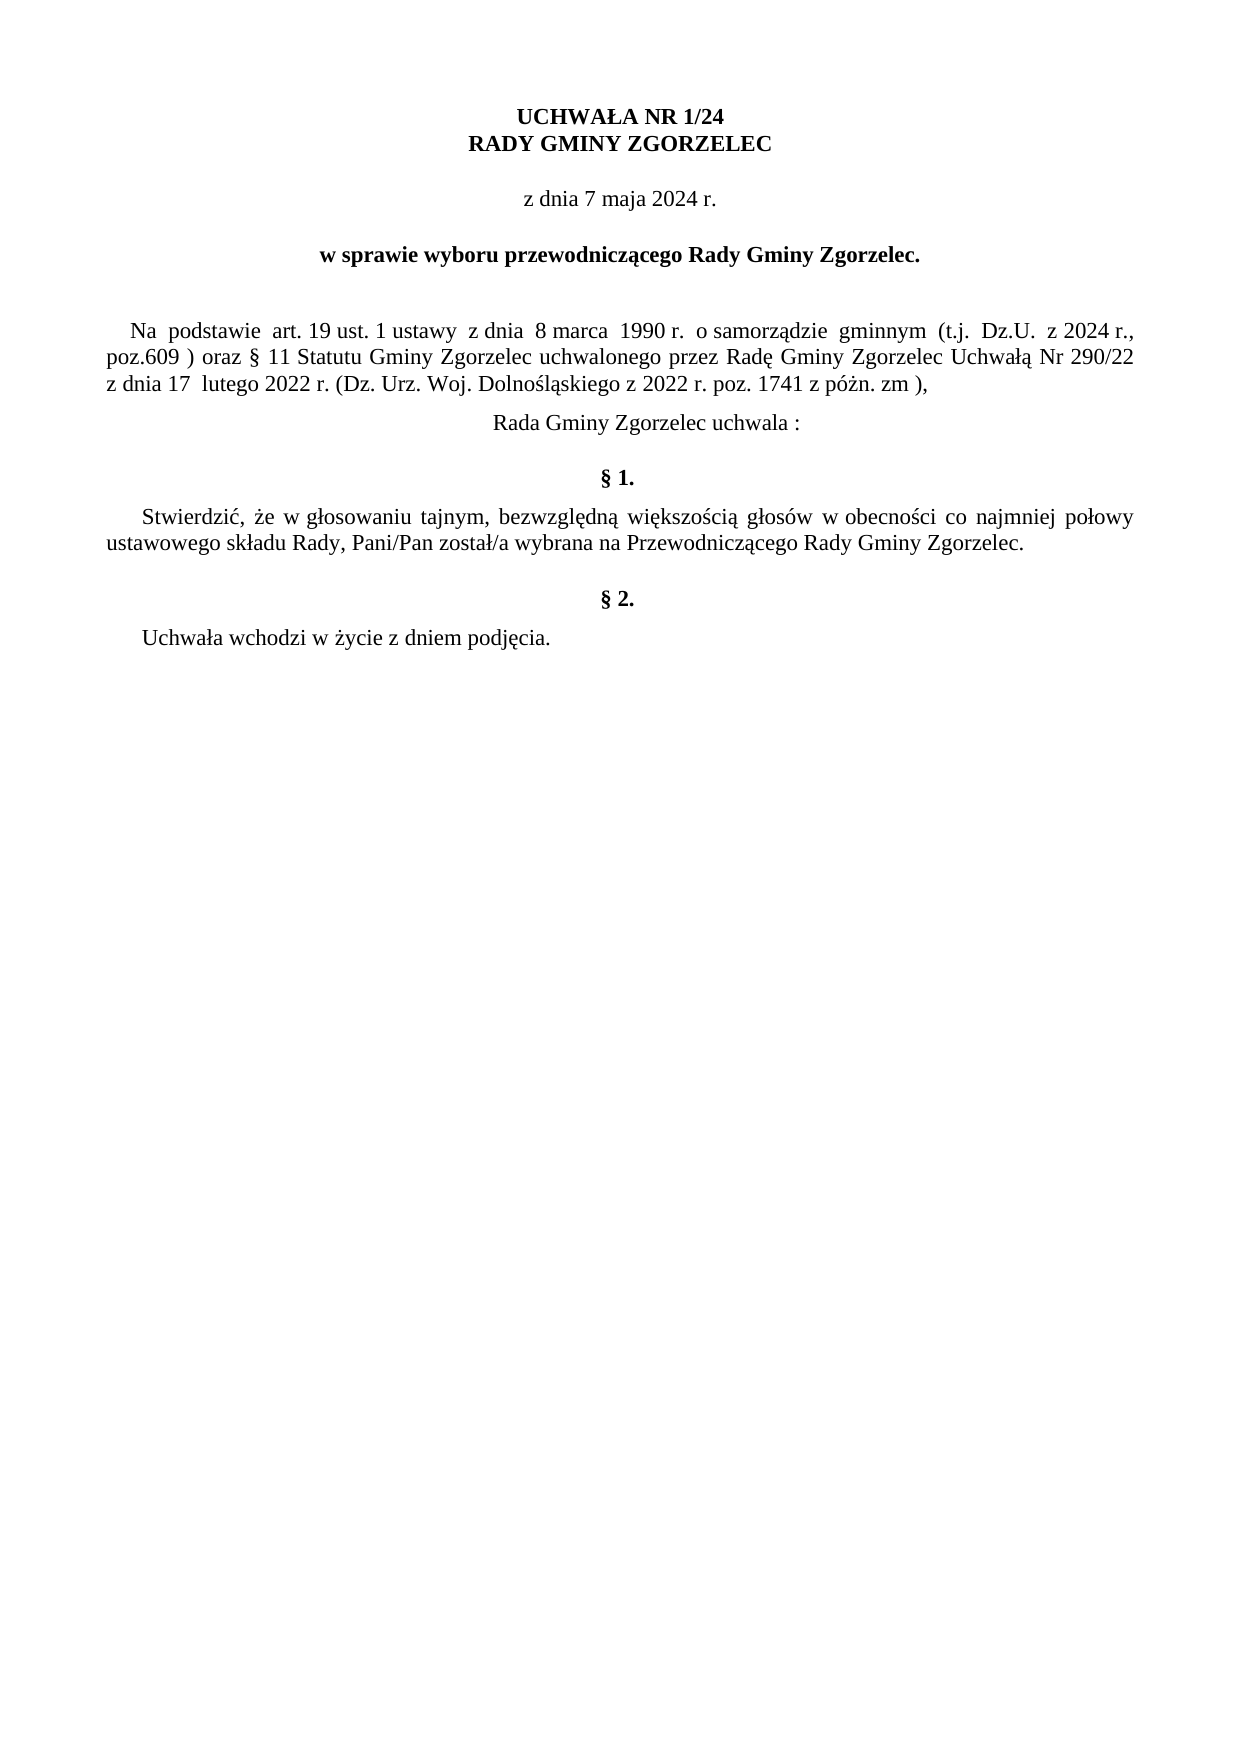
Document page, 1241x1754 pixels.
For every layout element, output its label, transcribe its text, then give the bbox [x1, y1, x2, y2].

text Uchwała Nr 1/24 Rady Gminy Zgorzelec [106, 103, 1134, 156]
text Uchwała wchodzi w życie z dniem podjęcia. [106, 624, 1134, 650]
text z dnia 7 maja 2024 r. [106, 185, 1134, 212]
text Stwierdzić, że w głosowaniu tajnym, bezwzględną większością głosów w obecności co najmniej połowy ustawowego składu Rady, Pani/Pan został/a wybrana na Przewodniczącego Rady Gminy Zgorzelec. [106, 503, 1134, 556]
text § 1. [106, 464, 1134, 491]
text Na podstawie art. 19 ust. 1 ustawy z dnia 8 marca 1990 r. o samorządzie gminnym (t.j. Dz.U. z 2024 r., poz.609 ) oraz § 11 Statutu Gminy Zgorzelec uchwalonego przez Radę Gminy Zgorzelec Uchwałą Nr 290/22 z dnia 17 lutego 2022 r. (Dz. Urz. Woj. Dolnośląskiego z 2022 r. poz. 1741 z póżn. zm ), [106, 317, 1134, 396]
text w sprawie wyboru przewodniczącego Rady Gminy Zgorzelec. [106, 241, 1134, 267]
text Rada Gminy Zgorzelec uchwala : [136, 409, 1134, 435]
text § 2. [106, 585, 1134, 611]
